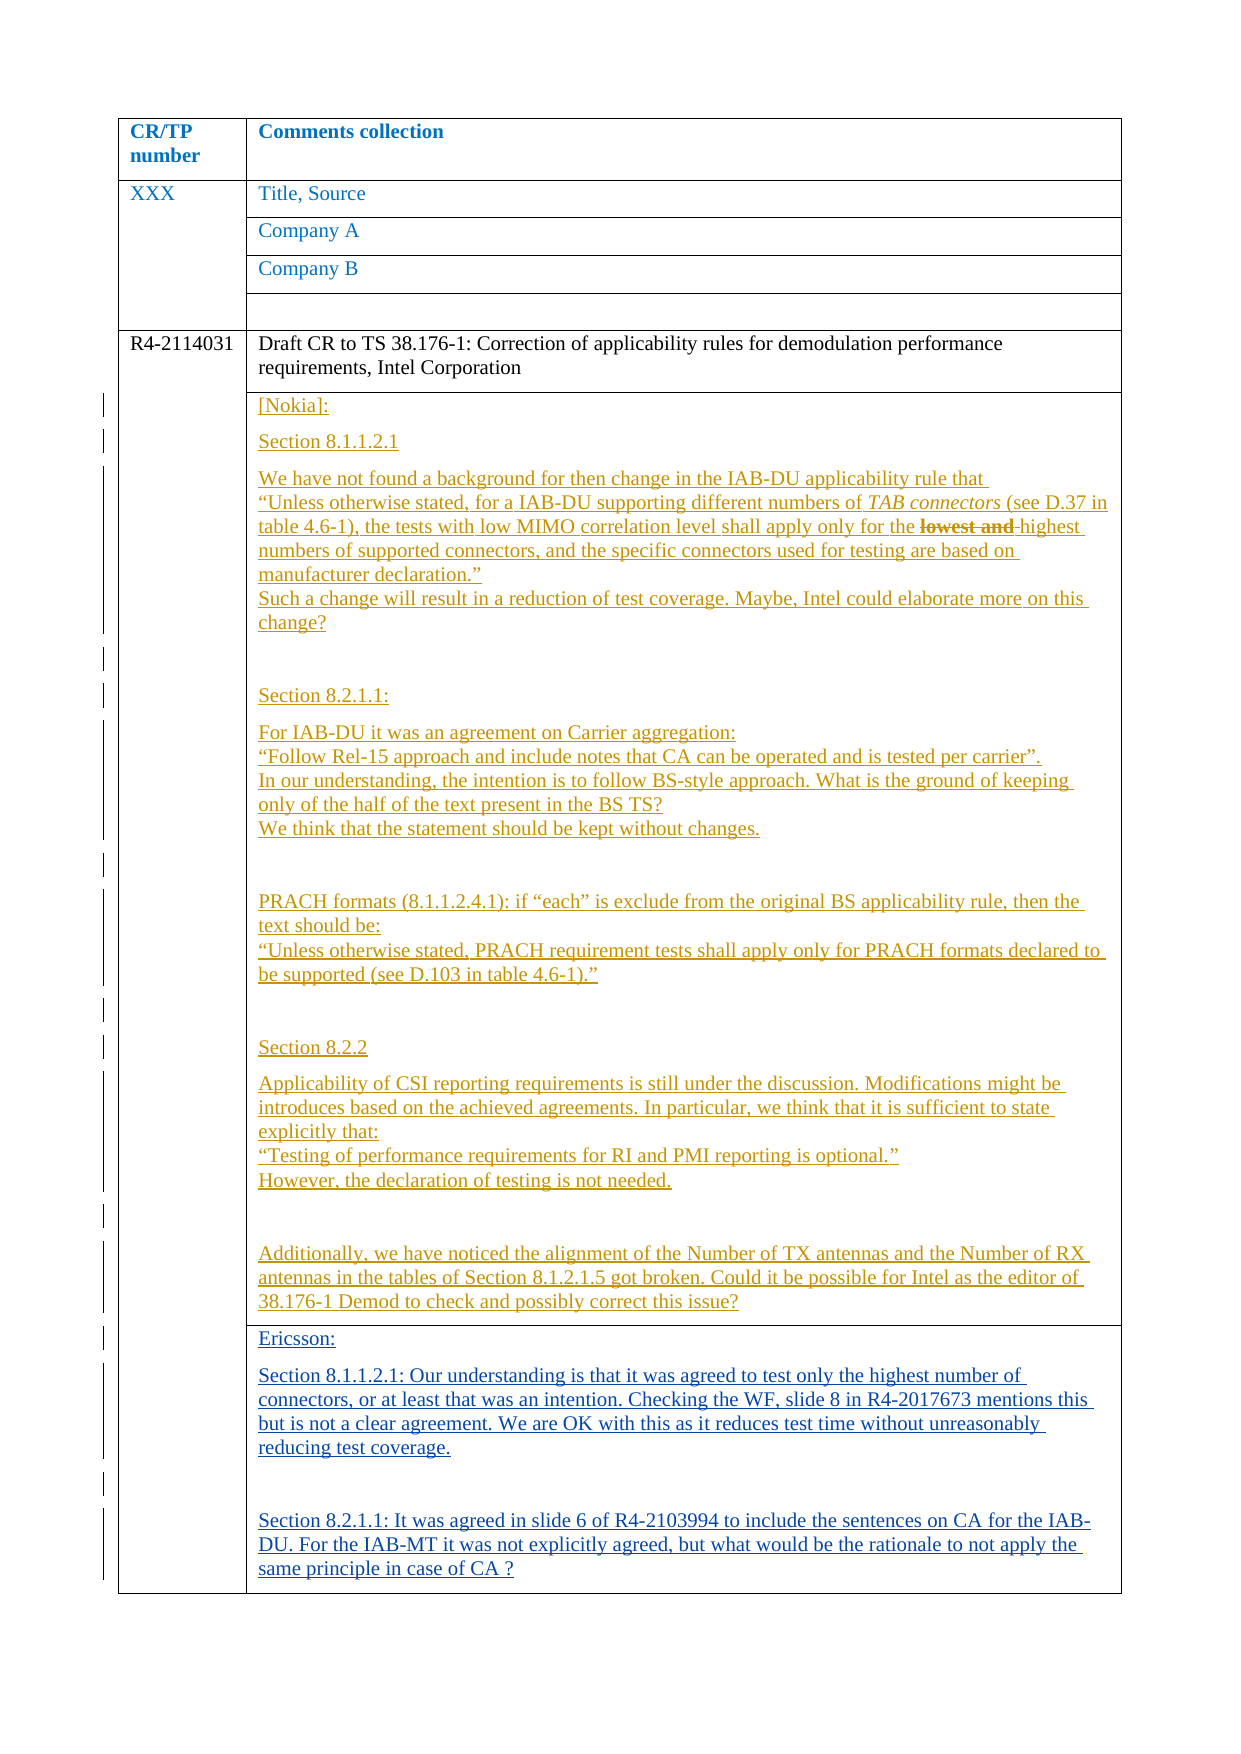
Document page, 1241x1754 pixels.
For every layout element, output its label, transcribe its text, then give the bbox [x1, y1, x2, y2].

table_cell Draft CR to TS 38.176-1: Correction of applicability rules for demodulation performance requirements, Intel Corporation [247, 331, 1121, 392]
table_cell [247, 294, 1121, 330]
table_cell [247, 393, 1121, 1325]
table_header CR/TP number [119, 119, 246, 180]
table_header Comments collection [247, 119, 1121, 180]
table_cell R4-2114031 [119, 331, 246, 1593]
table_cell XXX [119, 181, 246, 330]
table_cell Company B [247, 256, 1121, 292]
table_cell Company A [247, 218, 1121, 255]
table_cell [247, 1326, 1121, 1593]
table_cell Title, Source [247, 181, 1121, 217]
